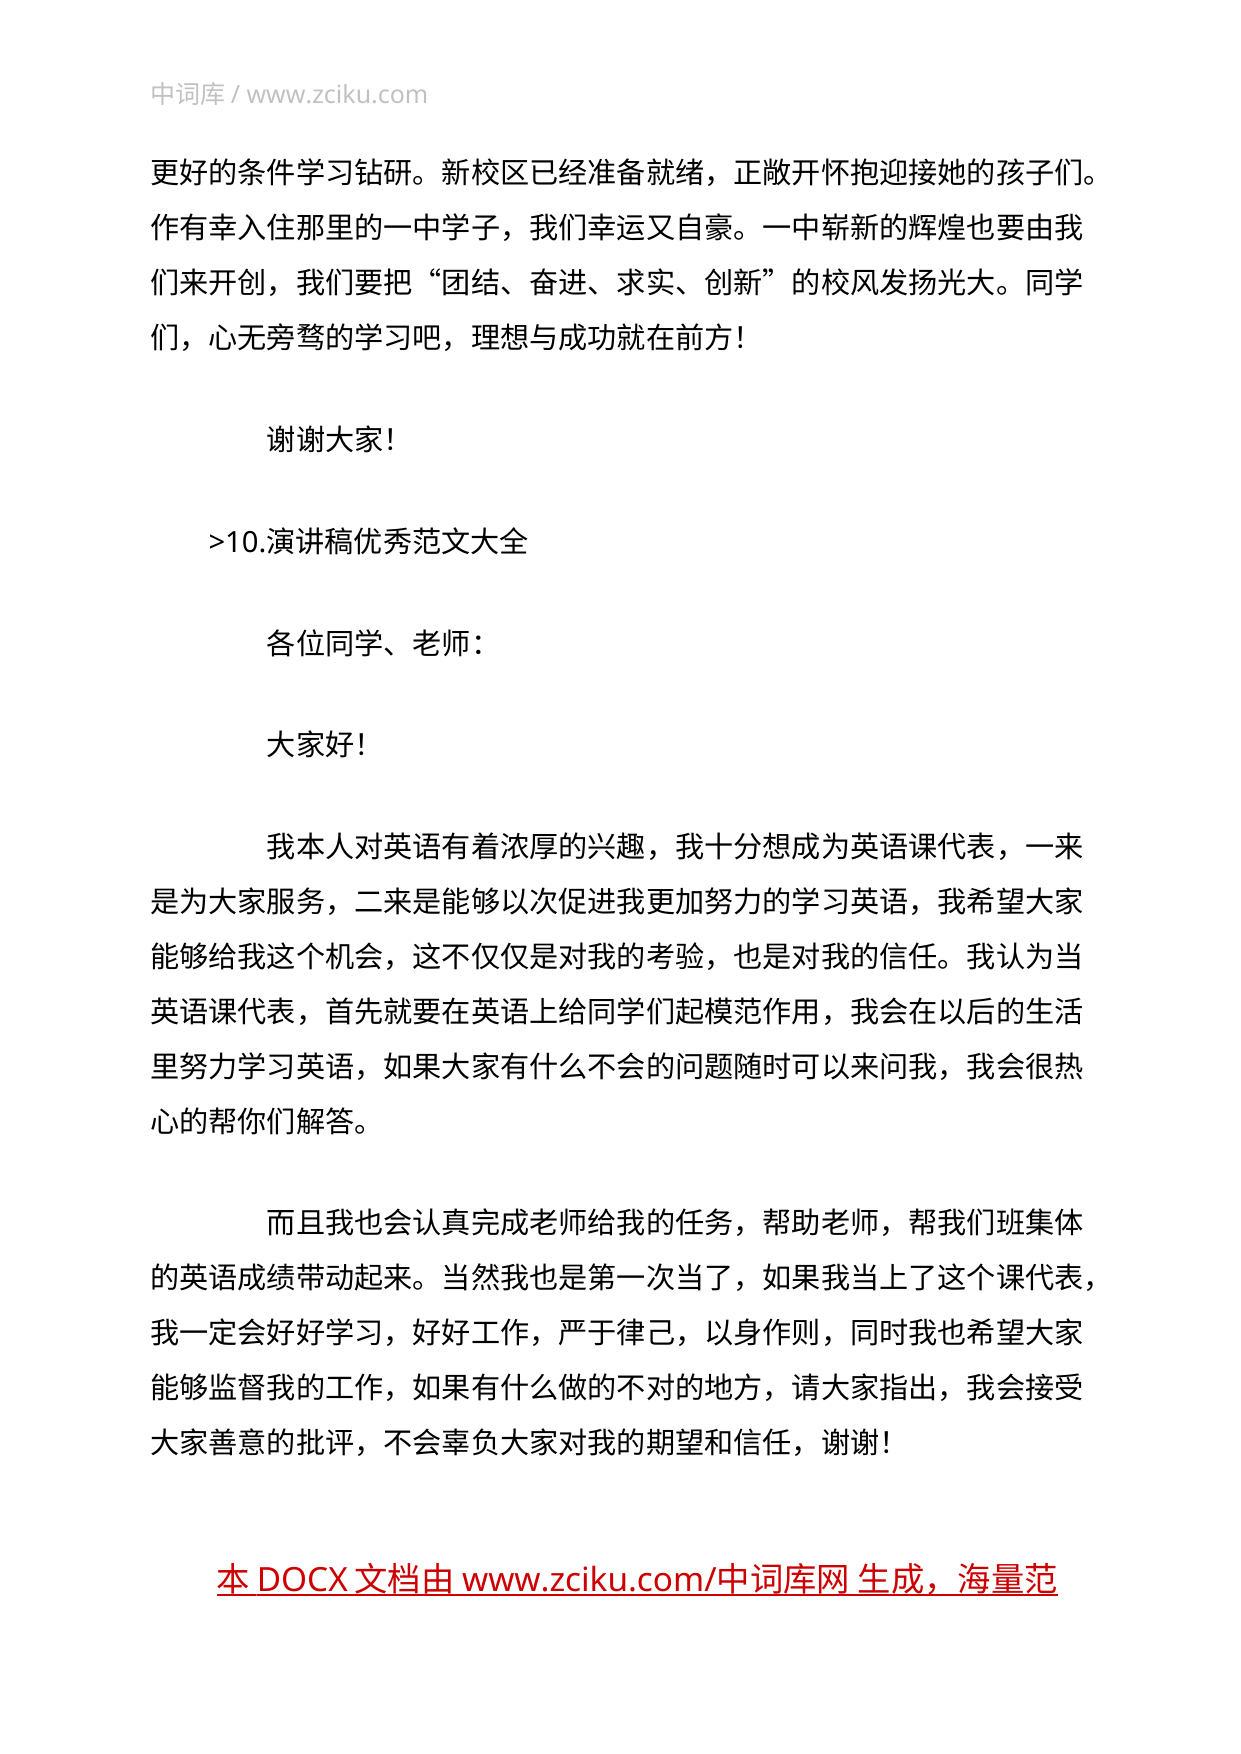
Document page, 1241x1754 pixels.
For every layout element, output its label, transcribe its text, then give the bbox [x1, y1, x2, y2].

text 大家好！ [150, 722, 1090, 764]
text 我本人对英语有着浓厚的兴趣，我十分想成为英语课代表，一来是为大家服务，二来是能够以次促进我更加努力的学习英语，我希望大家能够给我这个机会，这不仅仅是对我的考验，也是对我的信任。我认为当英语课代表，首先就要在英语上给同学们起模范作用，我会在以后的生活里努力学习英语，如果大家有什么不会的问题随时可以来问我，我会很热心的帮你们解答。 [150, 824, 1090, 1141]
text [150, 1553, 1090, 1601]
text 各位同学、老师： [150, 620, 1090, 662]
text >10.演讲稿优秀范文大全 [150, 518, 1090, 561]
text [150, 150, 1090, 357]
text 而且我也会认真完成老师给我的任务，帮助老师，帮我们班集体的英语成绩带动起来。当然我也是第一次当了，如果我当上了这个课代表，我一定会好好学习，好好工作，严于律己，以身作则，同时我也希望大家能够监督我的工作，如果有什么做的不对的地方，请大家指出，我会接受大家善意的批评，不会辜负大家对我的期望和信任，谢谢！ [150, 1200, 1090, 1462]
text 谢谢大家！ [150, 416, 1090, 459]
